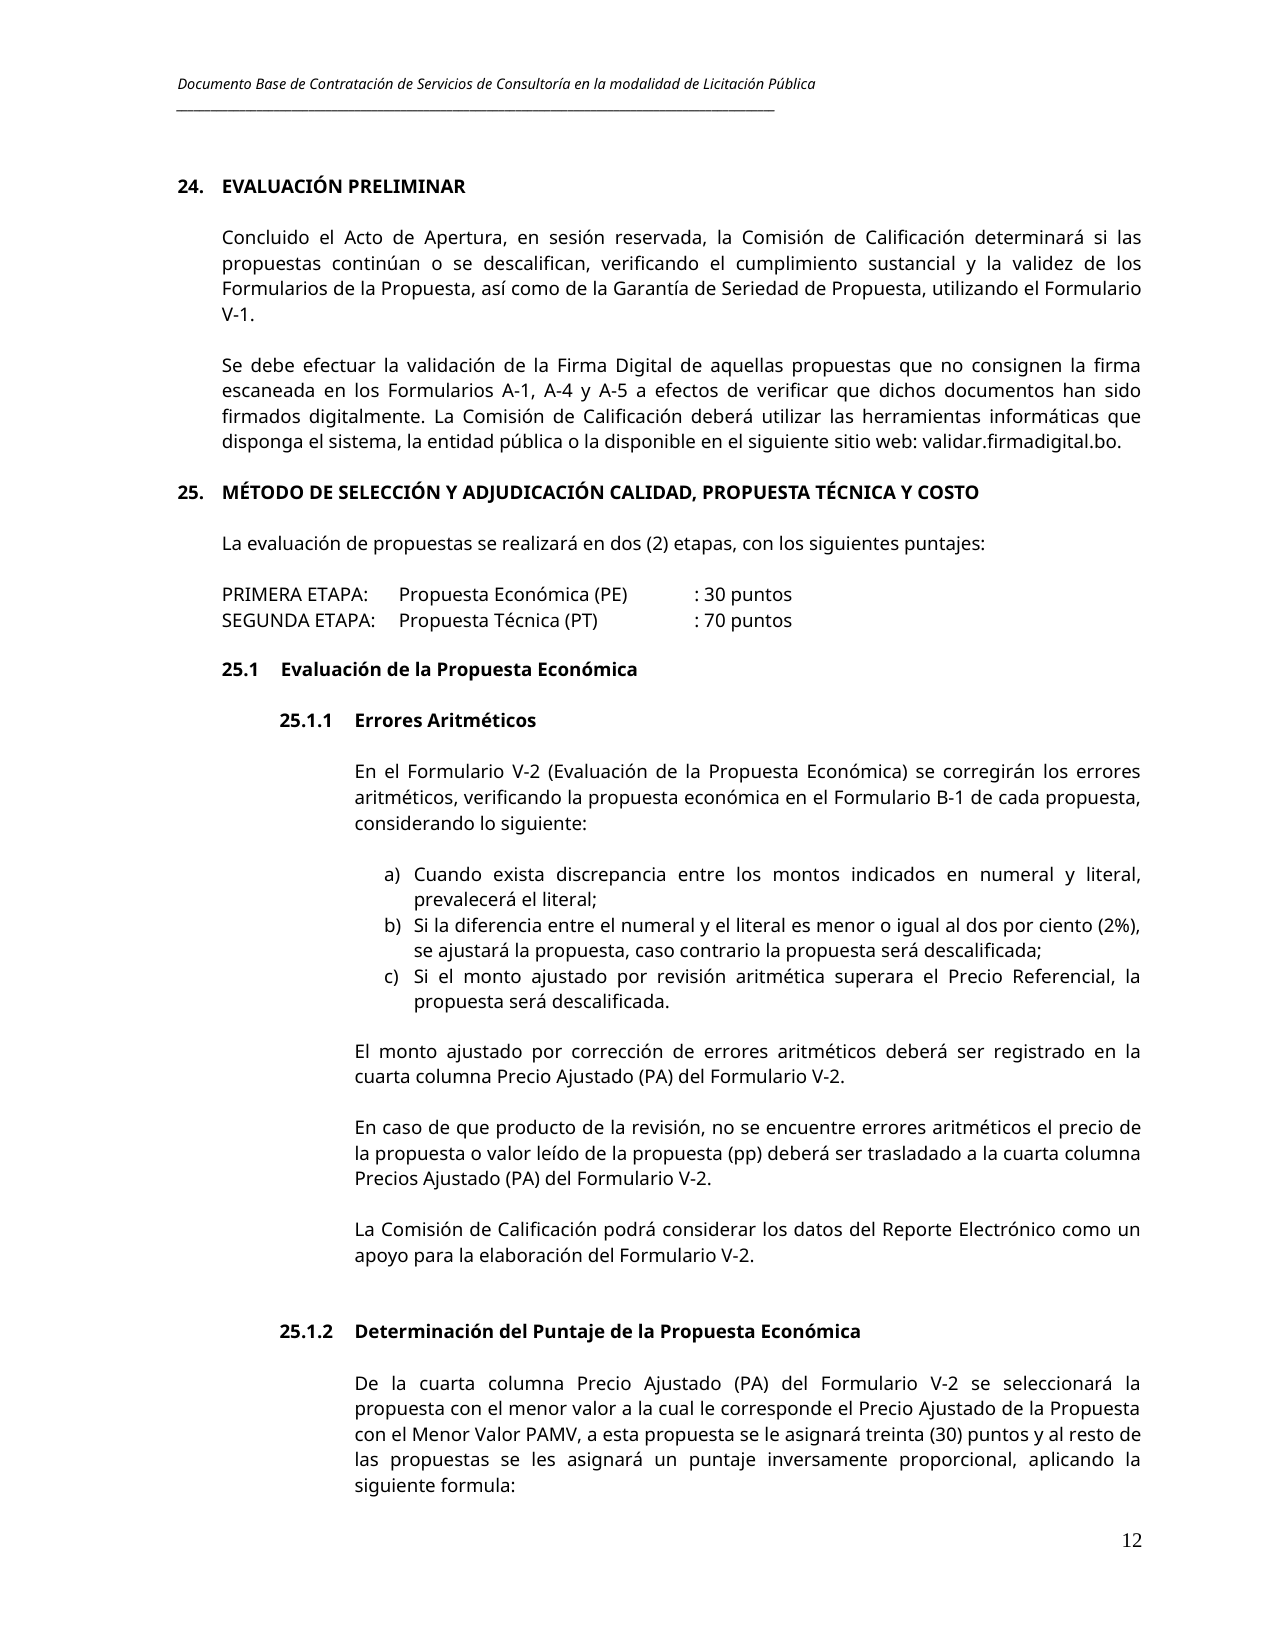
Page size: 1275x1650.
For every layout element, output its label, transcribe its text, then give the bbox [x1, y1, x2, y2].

list MÉTODO DE SELECCIÓN Y ADJUDICACIÓN CALIDAD, PROPUESTA TÉCNICA Y COSTO [177, 479, 1142, 505]
list De la cuarta columna Precio Ajustado (PA) del Formulario V-2 se seleccionará la propuesta con el menor valor a la cual le corresponde el Precio Ajustado de la Propuesta con el Menor Valor PAMV, a esta propuesta se le asignará treinta (30) puntos y al resto de las propuestas se les asignará un puntaje inversamente proporcional, aplicando la siguiente formula: [354, 1370, 1142, 1497]
list Errores Aritméticos [279, 708, 1142, 733]
text Concluido el Acto de Apertura, en sesión reservada, la Comisión de Calificación determinará si las propuestas continúan o se descalifican, verificando el cumplimiento sustancial y la validez de los Formularios de la Propuesta, así como de la Garantía de Seriedad de Propuesta, utilizando el Formulario V-1. [222, 224, 1142, 326]
list EVALUACIÓN PRELIMINAR [177, 173, 1142, 199]
list Si la diferencia entre el numeral y el literal es menor o igual al dos por ciento (2%), se ajustará la propuesta, caso contrario la propuesta será descalificada; [384, 912, 1142, 963]
text SEGUNDA ETAPA: Propuesta Técnica (PT) : 70 puntos [222, 607, 1142, 633]
list Determinación del Puntaje de la Propuesta Económica [279, 1319, 1142, 1344]
text PRIMERA ETAPA: Propuesta Económica (PE) : 30 puntos [222, 582, 1142, 607]
list La Comisión de Calificación podrá considerar los datos del Reporte Electrónico como un apoyo para la elaboración del Formulario V-2. [354, 1217, 1142, 1268]
list Si el monto ajustado por revisión aritmética superara el Precio Referencial, la propuesta será descalificada. [384, 963, 1142, 1014]
list El monto ajustado por corrección de errores aritméticos deberá ser registrado en la cuarta columna Precio Ajustado (PA) del Formulario V-2. [354, 1038, 1142, 1089]
list Cuando exista discrepancia entre los montos indicados en numeral y literal, prevalecerá el literal; [384, 861, 1142, 912]
text La evaluación de propuestas se realizará en dos (2) etapas, con los siguientes puntajes: [222, 531, 1142, 556]
list Evaluación de la Propuesta Económica [222, 657, 1142, 682]
list En caso de que producto de la revisión, no se encuentre errores aritméticos el precio de la propuesta o valor leído de la propuesta (pp) deberá ser trasladado a la cuarta columna Precios Ajustado (PA) del Formulario V-2. [354, 1114, 1142, 1191]
text Se debe efectuar la validación de la Firma Digital de aquellas propuestas que no consignen la firma escaneada en los Formularios A-1, A-4 y A-5 a efectos de verificar que dichos documentos han sido firmados digitalmente. La Comisión de Calificación deberá utilizar las herramientas informáticas que disponga el sistema, la entidad pública o la disponible en el siguiente sitio web: validar.firmadigital.bo. [222, 352, 1142, 454]
list En el Formulario V-2 (Evaluación de la Propuesta Económica) se corregirán los errores aritméticos, verificando la propuesta económica en el Formulario B-1 de cada propuesta, considerando lo siguiente: [354, 759, 1142, 835]
